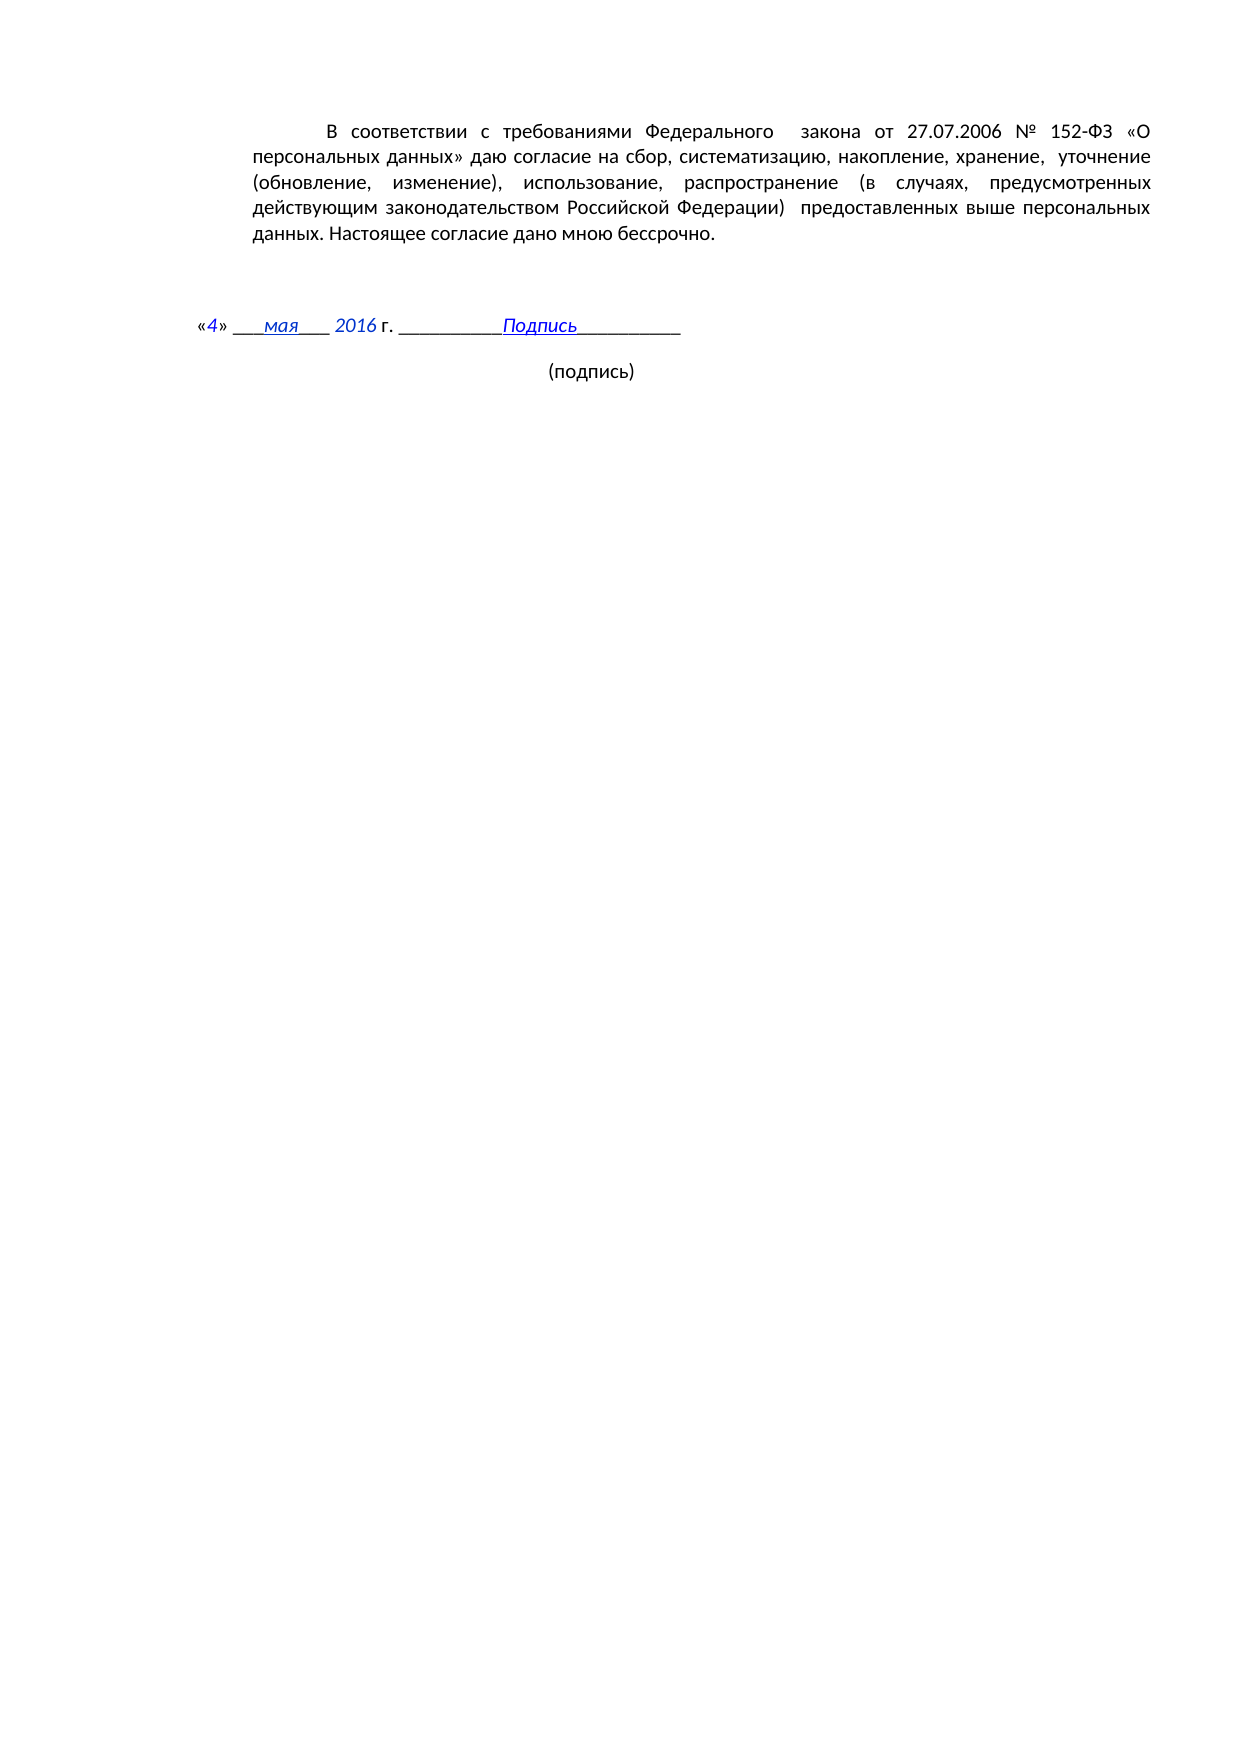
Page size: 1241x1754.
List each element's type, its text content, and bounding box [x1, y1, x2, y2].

text В соответствии с требованиями Федерального закона от 27.07.2006 № 152-ФЗ «О персональных данных» даю согласие на сбор, систематизацию, накопление, хранение, уточнение (обновление, изменение), использование, распространение (в случаях, предусмотренных действующим законодательством Российской Федерации) предоставленных выше персональных данных. Настоящее согласие дано мною бессрочно. [252, 118, 1152, 245]
text «4» ___мая___ 2016 г. __________Подпись__________ [177, 312, 1152, 338]
text (подпись) [177, 358, 1152, 384]
